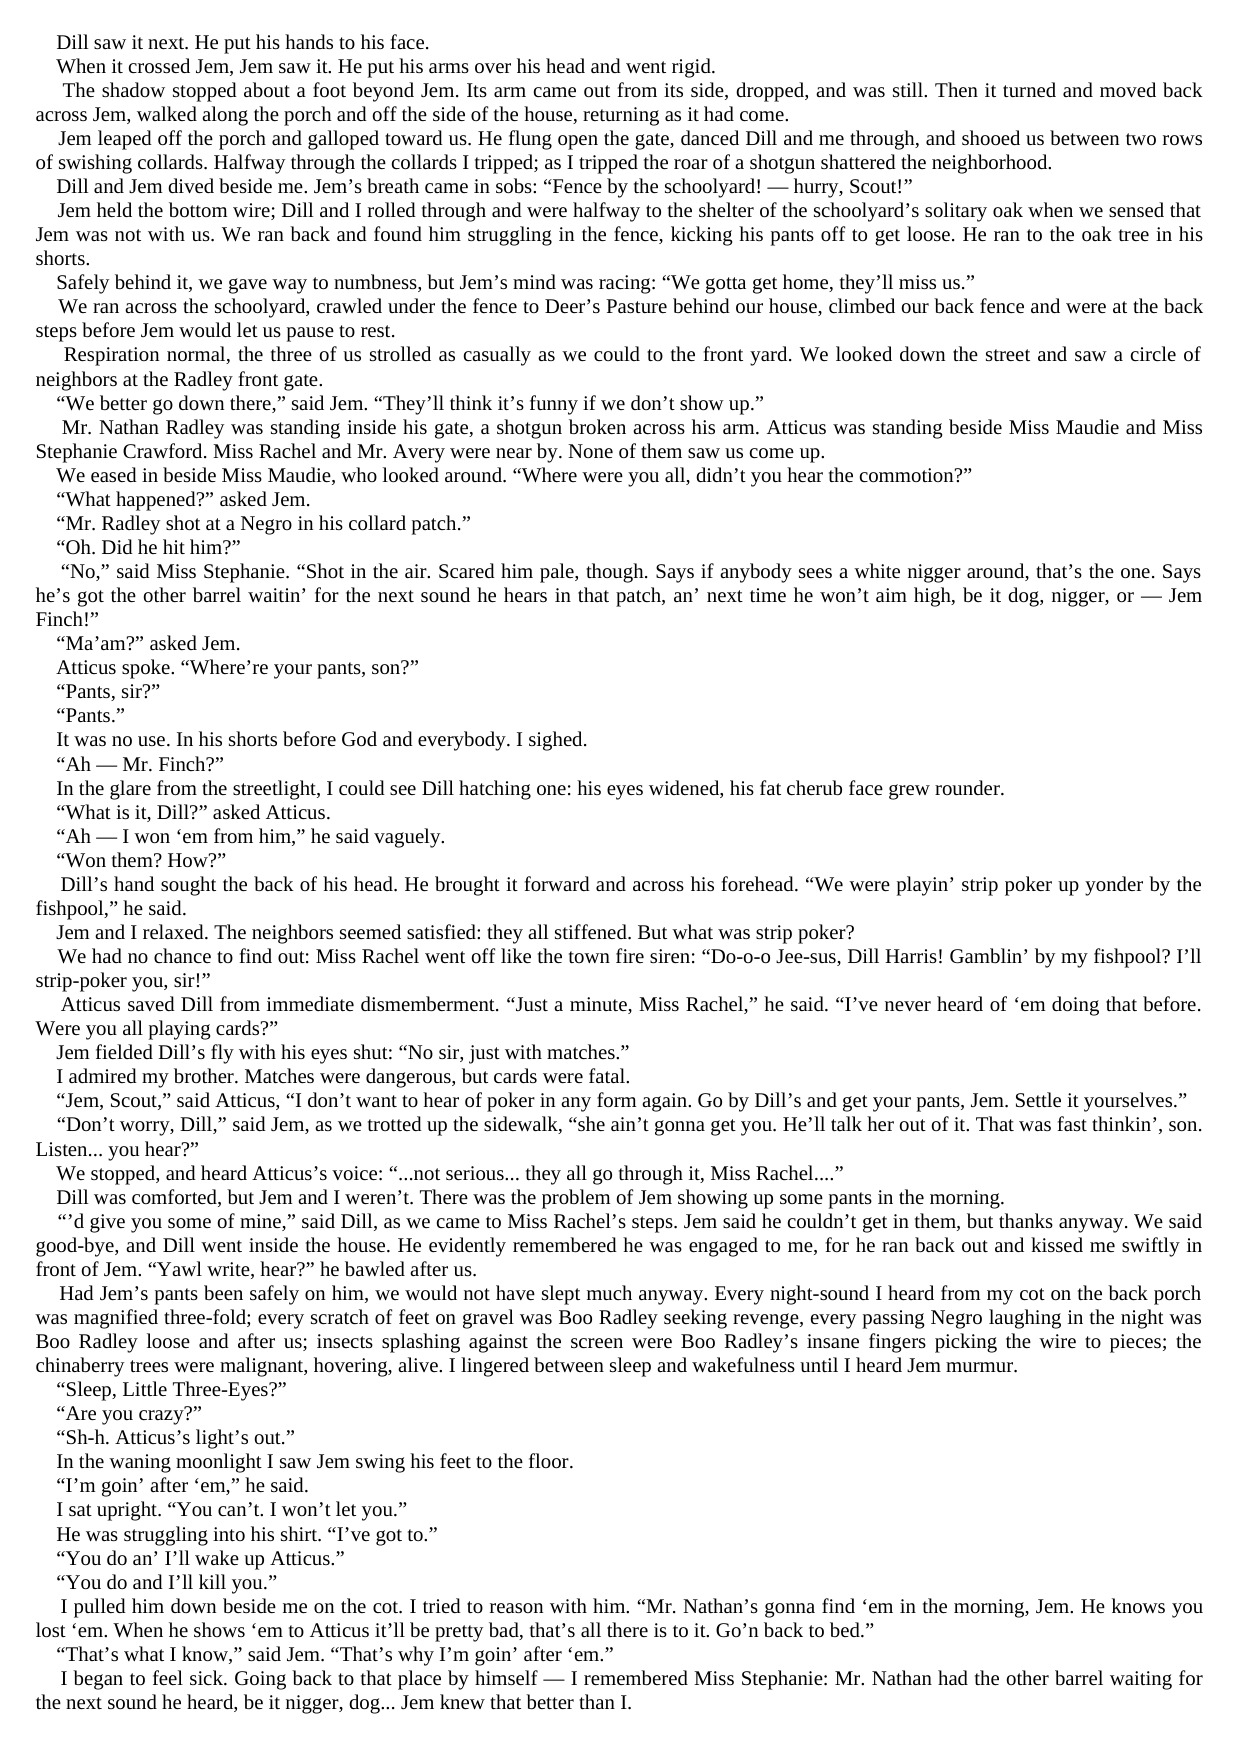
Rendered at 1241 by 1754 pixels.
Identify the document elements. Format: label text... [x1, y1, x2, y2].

text When it crossed Jem, Jem saw it. He put his arms over his head and went rigid. [35, 54, 1205, 78]
text “You do and I’ll kill you.” [35, 1569, 1205, 1594]
text The shadow stopped about a foot beyond Jem. Its arm came out from its side, dropped, and was still. Then it turned and moved back across Jem, walked along the porch and off the side of the house, returning as it had come. [35, 78, 1205, 126]
text “I’m goin’ after ‘em,” he said. [35, 1473, 1205, 1497]
text “Pants, sir?” [35, 679, 1205, 703]
text In the glare from the streetlight, I could see Dill hatching one: his eyes widened, his fat cherub face grew rounder. [35, 776, 1205, 799]
text “What is it, Dill?” asked Atticus. [35, 799, 1205, 824]
text Jem leaped off the porch and galloped toward us. He flung open the gate, danced Dill and me through, and shooed us between two rows of swishing collards. Halfway through the collards I tripped; as I tripped the roar of a shotgun shattered the neighborhood. [35, 126, 1205, 174]
text It was no use. In his shorts before God and everybody. I sighed. [35, 727, 1205, 751]
text I pulled him down beside me on the cot. I tried to reason with him. “Mr. Nathan’s gonna find ‘em in the morning, Jem. He knows you lost ‘em. When he shows ‘em to Atticus it’ll be pretty bad, that’s all there is to it. Go’n back to bed.” [35, 1594, 1205, 1642]
text Had Jem’s pants been safely on him, we would not have slept much anyway. Every night-sound I heard from my cot on the back porch was magnified three-fold; every scratch of feet on gravel was Boo Radley seeking revenge, every passing Negro laughing in the night was Boo Radley loose and after us; insects splashing against the screen were Boo Radley’s insane fingers picking the wire to pieces; the chinaberry trees were malignant, hovering, alive. I lingered between sleep and wakefulness until I heard Jem murmur. [35, 1281, 1205, 1377]
text “Jem, Scout,” said Atticus, “I don’t want to hear of poker in any form again. Go by Dill’s and get your pants, Jem. Settle it yourselves.” [35, 1088, 1205, 1112]
text “Sh-h. Atticus’s light’s out.” [35, 1425, 1205, 1449]
text We had no chance to find out: Miss Rachel went off like the town fire siren: “Do-o-o Jee-sus, Dill Harris! Gamblin’ by my fishpool? I’ll strip-poker you, sir!” [35, 944, 1205, 992]
text Dill’s hand sought the back of his head. He brought it forward and across his forehead. “We were playin’ strip poker up yonder by the fishpool,” he said. [35, 872, 1205, 920]
text Respiration normal, the three of us strolled as casually as we could to the front yard. We looked down the street and saw a circle of neighbors at the Radley front gate. [35, 342, 1205, 391]
text “Mr. Radley shot at a Negro in his collard patch.” [35, 511, 1205, 535]
text Atticus saved Dill from immediate dismemberment. “Just a minute, Miss Rachel,” he said. “I’ve never heard of ‘em doing that before. Were you all playing cards?” [35, 992, 1205, 1040]
text We eased in beside Miss Maudie, who looked around. “Where were you all, didn’t you hear the commotion?” [35, 463, 1205, 487]
text “Oh. Did he hit him?” [35, 535, 1205, 559]
text Jem and I relaxed. The neighbors seemed satisfied: they all stiffened. But what was strip poker? [35, 920, 1205, 944]
text “Ah — I won ‘em from him,” he said vaguely. [35, 824, 1205, 848]
text “What happened?” asked Jem. [35, 487, 1205, 511]
text I sat upright. “You can’t. I won’t let you.” [35, 1497, 1205, 1521]
text “Won them? How?” [35, 848, 1205, 872]
text “’d give you some of mine,” said Dill, as we came to Miss Rachel’s steps. Jem said he couldn’t get in them, but thanks anyway. We said good-bye, and Dill went inside the house. He evidently remembered he was engaged to me, for he ran back out and kissed me swiftly in front of Jem. “Yawl write, hear?” he bawled after us. [35, 1209, 1205, 1281]
text He was struggling into his shirt. “I’ve got to.” [35, 1521, 1205, 1546]
text “That’s what I know,” said Jem. “That’s why I’m goin’ after ‘em.” [35, 1642, 1205, 1666]
text “Ma’am?” asked Jem. [35, 631, 1205, 655]
text Dill was comforted, but Jem and I weren’t. There was the problem of Jem showing up some pants in the morning. [35, 1184, 1205, 1209]
text Dill and Jem dived beside me. Jem’s breath came in sobs: “Fence by the schoolyard! — hurry, Scout!” [35, 174, 1205, 198]
text In the waning moonlight I saw Jem swing his feet to the floor. [35, 1449, 1205, 1473]
text “Sleep, Little Three-Eyes?” [35, 1377, 1205, 1401]
text Jem held the bottom wire; Dill and I rolled through and were halfway to the shelter of the schoolyard’s solitary oak when we sensed that Jem was not with us. We ran back and found him struggling in the fence, kicking his pants off to get loose. He ran to the oak tree in his shorts. [35, 198, 1205, 270]
text We ran across the schoolyard, crawled under the fence to Deer’s Pasture behind our house, climbed our back fence and were at the back steps before Jem would let us pause to rest. [35, 294, 1205, 342]
text We stopped, and heard Atticus’s voice: “...not serious... they all go through it, Miss Rachel....” [35, 1161, 1205, 1184]
text Mr. Nathan Radley was standing inside his gate, a shotgun broken across his arm. Atticus was standing beside Miss Maudie and Miss Stephanie Crawford. Miss Rachel and Mr. Avery were near by. None of them saw us come up. [35, 414, 1205, 463]
text Safely behind it, we gave way to numbness, but Jem’s mind was racing: “We gotta get home, they’ll miss us.” [35, 270, 1205, 294]
text “Don’t worry, Dill,” said Jem, as we trotted up the sidewalk, “she ain’t gonna get you. He’ll talk her out of it. That was fast thinkin’, son. Listen... you hear?” [35, 1112, 1205, 1161]
text “Ah — Mr. Finch?” [35, 751, 1205, 776]
text “No,” said Miss Stephanie. “Shot in the air. Scared him pale, though. Says if anybody sees a white nigger around, that’s the one. Says he’s got the other barrel waitin’ for the next sound he hears in that patch, an’ next time he won’t aim high, be it dog, nigger, or — Jem Finch!” [35, 559, 1205, 631]
text Atticus spoke. “Where’re your pants, son?” [35, 655, 1205, 679]
text I began to feel sick. Going back to that place by himself — I remembered Miss Stephanie: Mr. Nathan had the other barrel waiting for the next sound he heard, be it nigger, dog... Jem knew that better than I. [35, 1666, 1205, 1714]
text Jem fielded Dill’s fly with his eyes shut: “No sir, just with matches.” [35, 1040, 1205, 1064]
text “Are you crazy?” [35, 1401, 1205, 1425]
text “Pants.” [35, 703, 1205, 727]
text Dill saw it next. He put his hands to his face. [35, 29, 1205, 54]
text I admired my brother. Matches were dangerous, but cards were fatal. [35, 1064, 1205, 1088]
text “You do an’ I’ll wake up Atticus.” [35, 1546, 1205, 1569]
text “We better go down there,” said Jem. “They’ll think it’s funny if we don’t show up.” [35, 391, 1205, 414]
